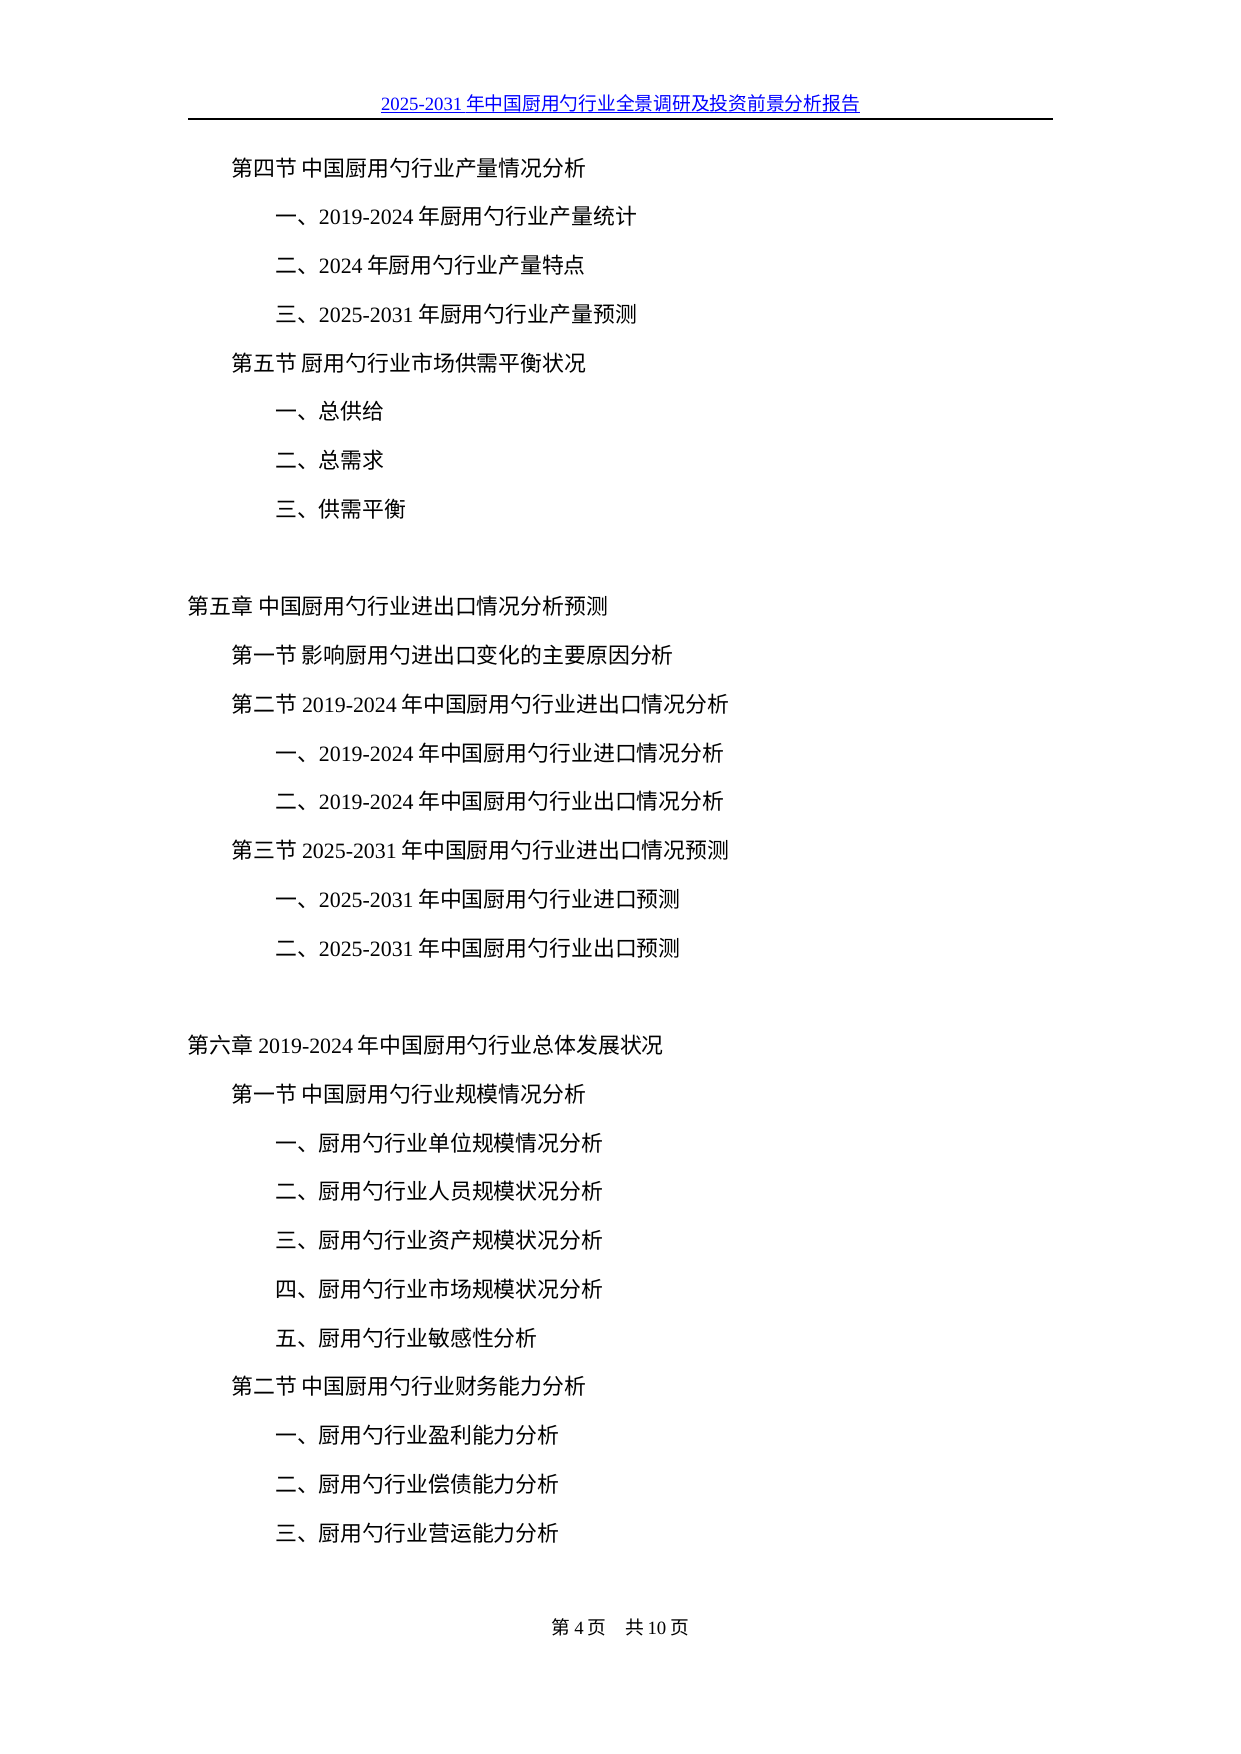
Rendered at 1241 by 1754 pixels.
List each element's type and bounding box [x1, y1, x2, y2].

text [187, 150, 1053, 1548]
